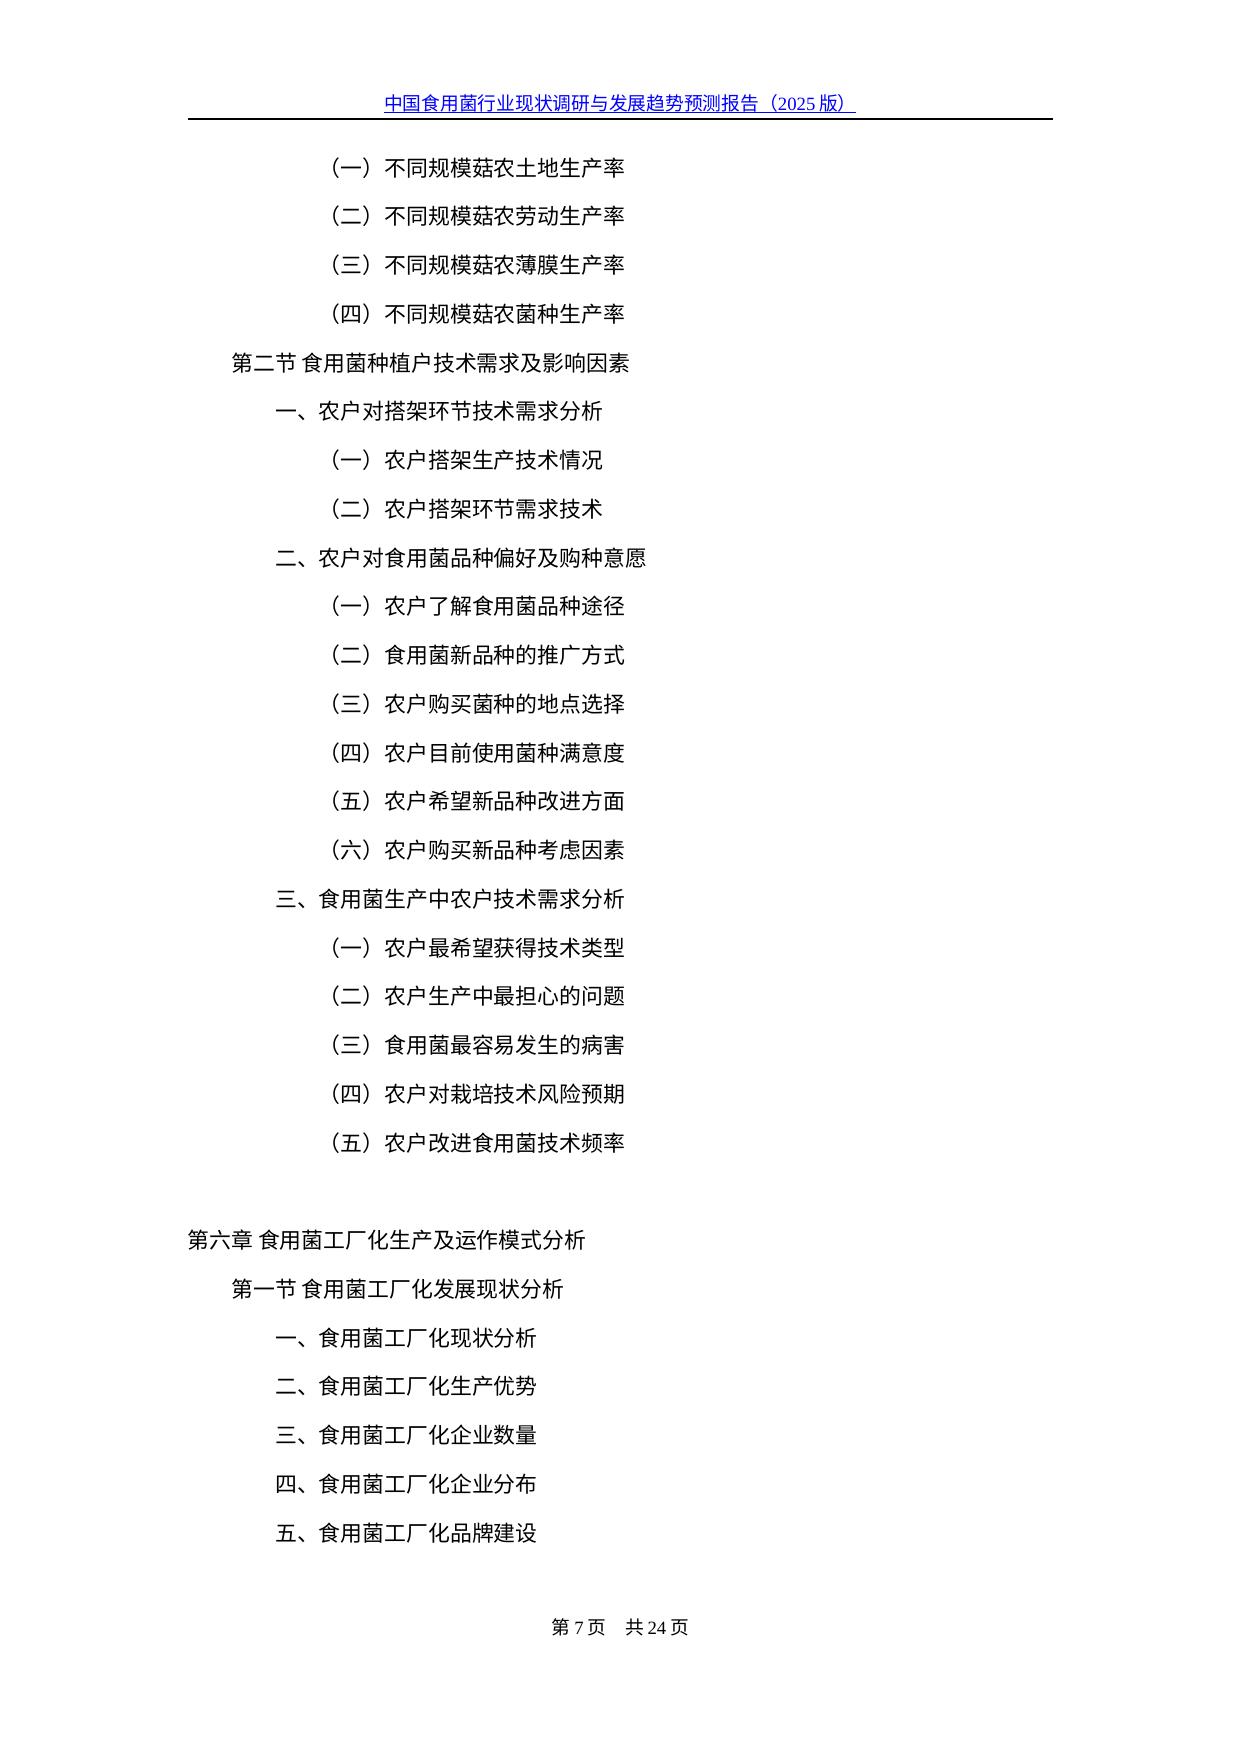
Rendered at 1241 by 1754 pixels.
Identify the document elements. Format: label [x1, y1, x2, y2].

text [187, 150, 1053, 1548]
